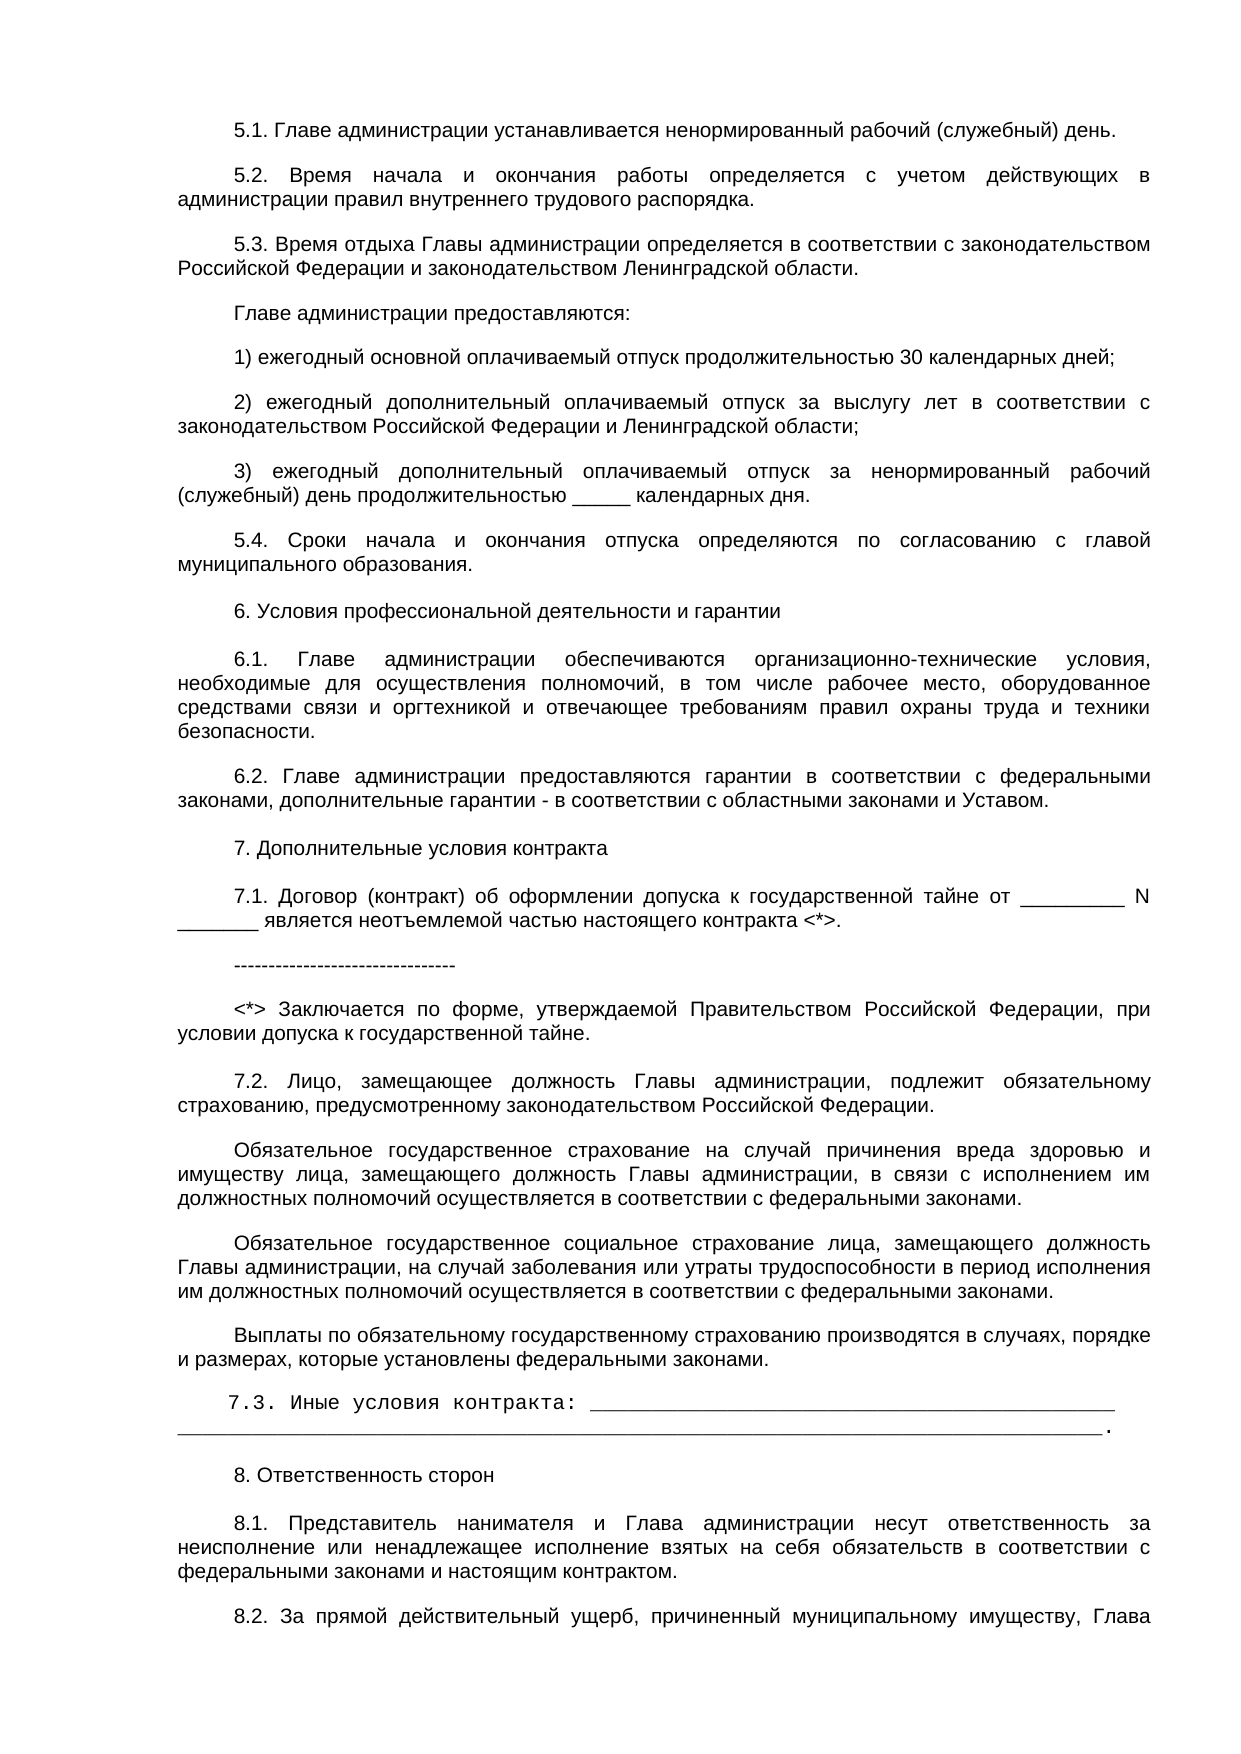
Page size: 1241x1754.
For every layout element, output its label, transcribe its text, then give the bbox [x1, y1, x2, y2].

text Главе администрации предоставляются: [177, 300, 1152, 324]
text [177, 1604, 1152, 1628]
text 1) ежегодный основной оплачиваемый отпуск продолжительностью 30 календарных дней; [177, 345, 1152, 369]
text 2) ежегодный дополнительный оплачиваемый отпуск за выслугу лет в соответствии с законодательством Российской Федерации и Ленинградской области; [177, 390, 1152, 438]
text __________________________________________________________________________. [177, 1416, 1152, 1439]
text <*> Заключается по форме, утверждаемой Правительством Российской Федерации, при условии допуска к государственной тайне. [177, 997, 1152, 1045]
text 6. Условия профессиональной деятельности и гарантии [177, 599, 1152, 623]
text 7.3. Иные условия контракта: __________________________________________ [177, 1392, 1152, 1416]
text -------------------------------- [177, 952, 1152, 976]
text Выплаты по обязательному государственному страхованию производятся в случаях, порядке и размерах, которые установлены федеральными законами. [177, 1323, 1152, 1371]
text Обязательное государственное страхование на случай причинения вреда здоровью и имуществу лица, замещающего должность Главы администрации, в связи с исполнением им должностных полномочий осуществляется в соответствии с федеральными законами. [177, 1138, 1152, 1210]
text 8. Ответственность сторон [177, 1463, 1152, 1487]
text 3) ежегодный дополнительный оплачиваемый отпуск за ненормированный рабочий (служебный) день продолжительностью _____ календарных дня. [177, 459, 1152, 507]
text 8.1. Представитель нанимателя и Глава администрации несут ответственность за неисполнение или ненадлежащее исполнение взятых на себя обязательств в соответствии с федеральными законами и настоящим контрактом. [177, 1511, 1152, 1583]
text 7. Дополнительные условия контракта [177, 836, 1152, 860]
text 5.2. Время начала и окончания работы определяется с учетом действующих в администрации правил внутреннего трудового распорядка. [177, 163, 1152, 211]
text 5.1. Главе администрации устанавливается ненормированный рабочий (служебный) день. [177, 118, 1152, 142]
text 7.2. Лицо, замещающее должность Главы администрации, подлежит обязательному страхованию, предусмотренному законодательством Российской Федерации. [177, 1069, 1152, 1117]
text Обязательное государственное социальное страхование лица, замещающего должность Главы администрации, на случай заболевания или утраты трудоспособности в период исполнения им должностных полномочий осуществляется в соответствии с федеральными законами. [177, 1231, 1152, 1302]
text 5.3. Время отдыха Главы администрации определяется в соответствии с законодательством Российской Федерации и законодательством Ленинградской области. [177, 232, 1152, 279]
text 6.1. Главе администрации обеспечиваются организационно-технические условия, необходимые для осуществления полномочий, в том числе рабочее место, оборудованное средствами связи и оргтехникой и отвечающее требованиям правил охраны труда и техники безопасности. [177, 647, 1152, 743]
text 5.4. Сроки начала и окончания отпуска определяются по согласованию с главой муниципального образования. [177, 527, 1152, 575]
text 6.2. Главе администрации предоставляются гарантии в соответствии с федеральными законами, дополнительные гарантии - в соответствии с областными законами и Уставом. [177, 764, 1152, 812]
text 7.1. Договор (контракт) об оформлении допуска к государственной тайне от _________ N _______ является неотъемлемой частью настоящего контракта <*>. [177, 884, 1152, 932]
